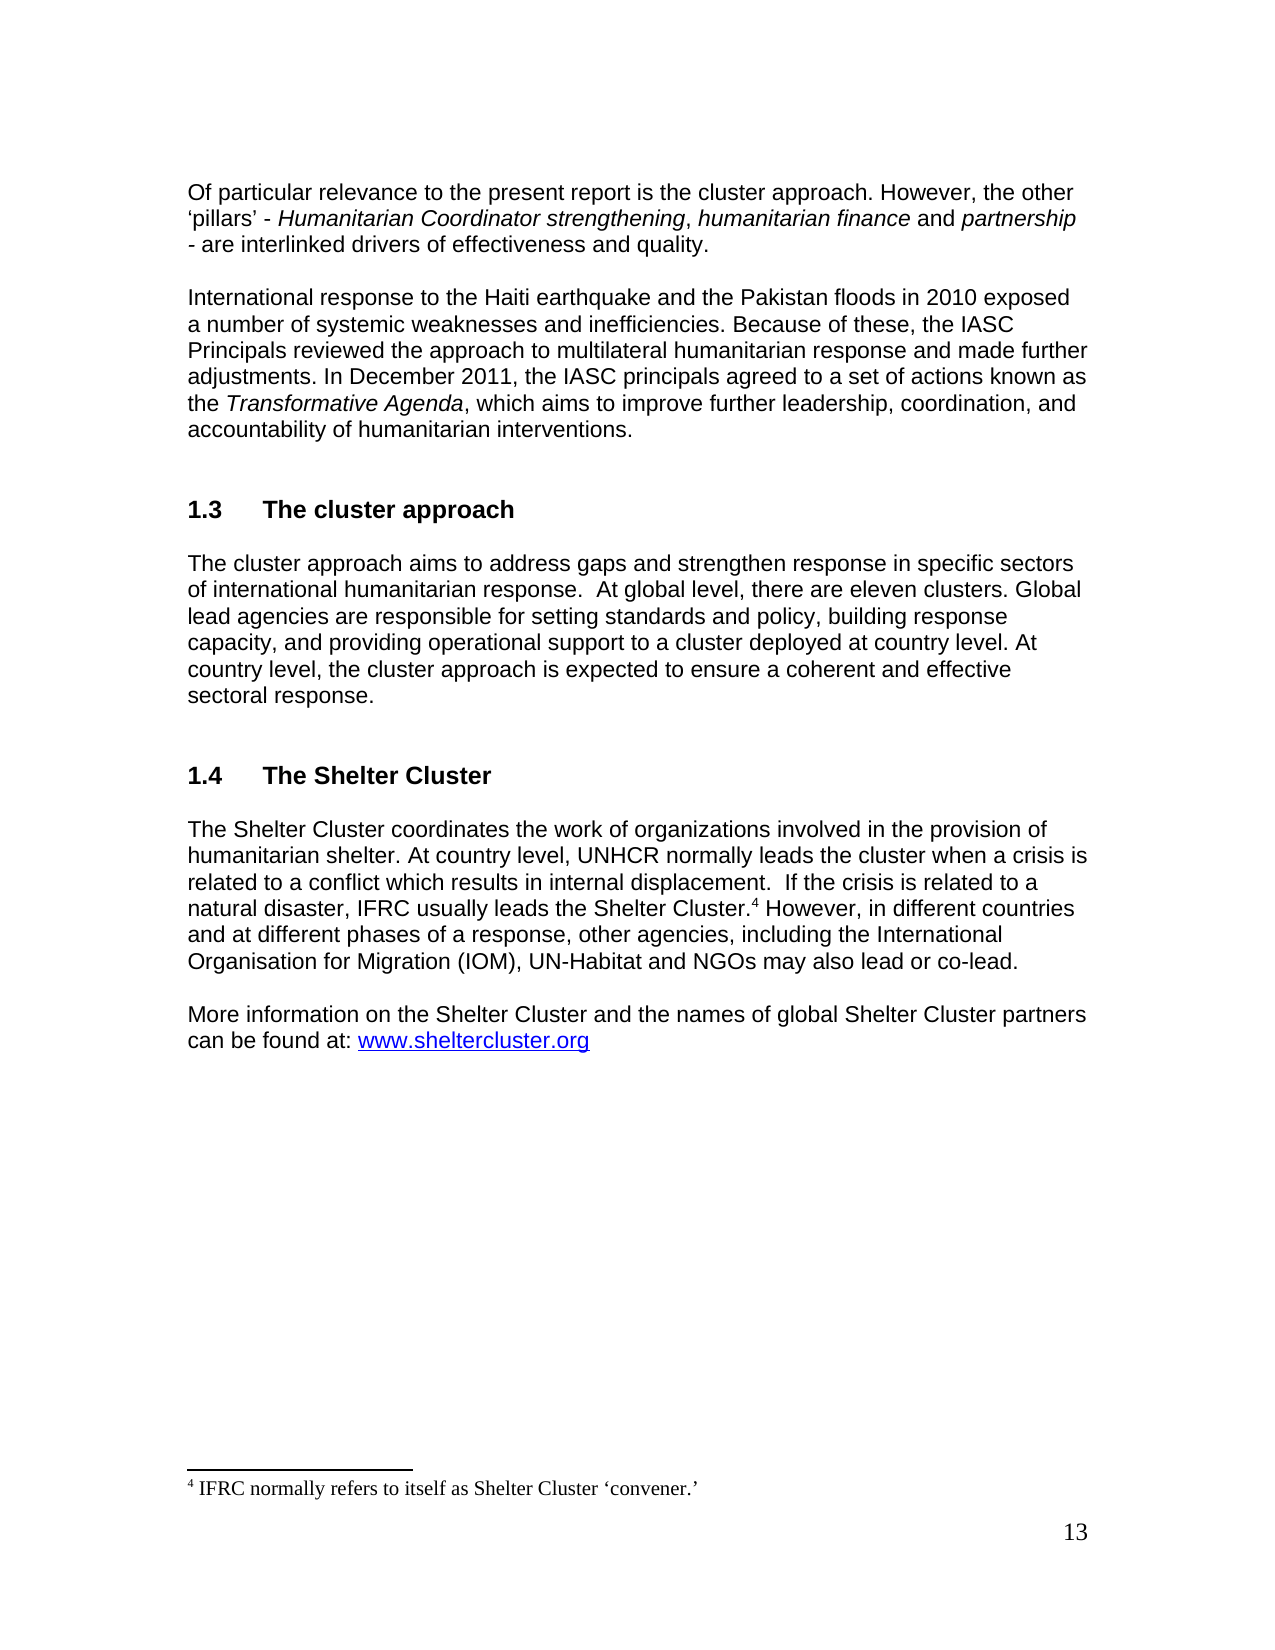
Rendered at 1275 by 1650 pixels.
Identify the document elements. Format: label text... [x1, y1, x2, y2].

text The Shelter Cluster coordinates the work of organizations involved in the provision of humanitarian shelter. At country level, UNHCR normally leads the cluster when a crisis is related to a conflict which results in internal displacement. If the crisis is related to a natural disaster, IFRC usually leads the Shelter Cluster. However, in different countries and at different phases of a response, other agencies, including the International Organisation for Migration (IOM), UN-Habitat and NGOs may also lead or co-lead. [187, 816, 1088, 974]
text International response to the Haiti earthquake and the Pakistan floods in 2010 exposed a number of systemic weaknesses and inefficiencies. Because of these, the IASC Principals reviewed the approach to multilateral humanitarian response and made further adjustments. In December 2011, the IASC principals agreed to a set of actions known as the Transformative Agenda, which aims to improve further leadership, coordination, and accountability of humanitarian interventions. [187, 284, 1088, 442]
subtitle 1.4 The Shelter Cluster [187, 761, 1088, 790]
subtitle 1.3 The cluster approach [187, 495, 1088, 524]
text Of particular relevance to the present report is the cluster approach. However, the other ‘pillars’ - Humanitarian Coordinator strengthening, humanitarian finance and partnership - are interlinked drivers of effectiveness and quality. [187, 179, 1088, 258]
text The cluster approach aims to address gaps and strengthen response in specific sectors of international humanitarian response. At global level, there are eleven clusters. Global lead agencies are responsible for setting standards and policy, building response capacity, and providing operational support to a cluster deployed at country level. At country level, the cluster approach is expected to ensure a coherent and effective sectoral response. [187, 550, 1088, 708]
text More information on the Shelter Cluster and the names of global Shelter Cluster partners can be found at: www.sheltercluster.org [187, 1001, 1088, 1053]
